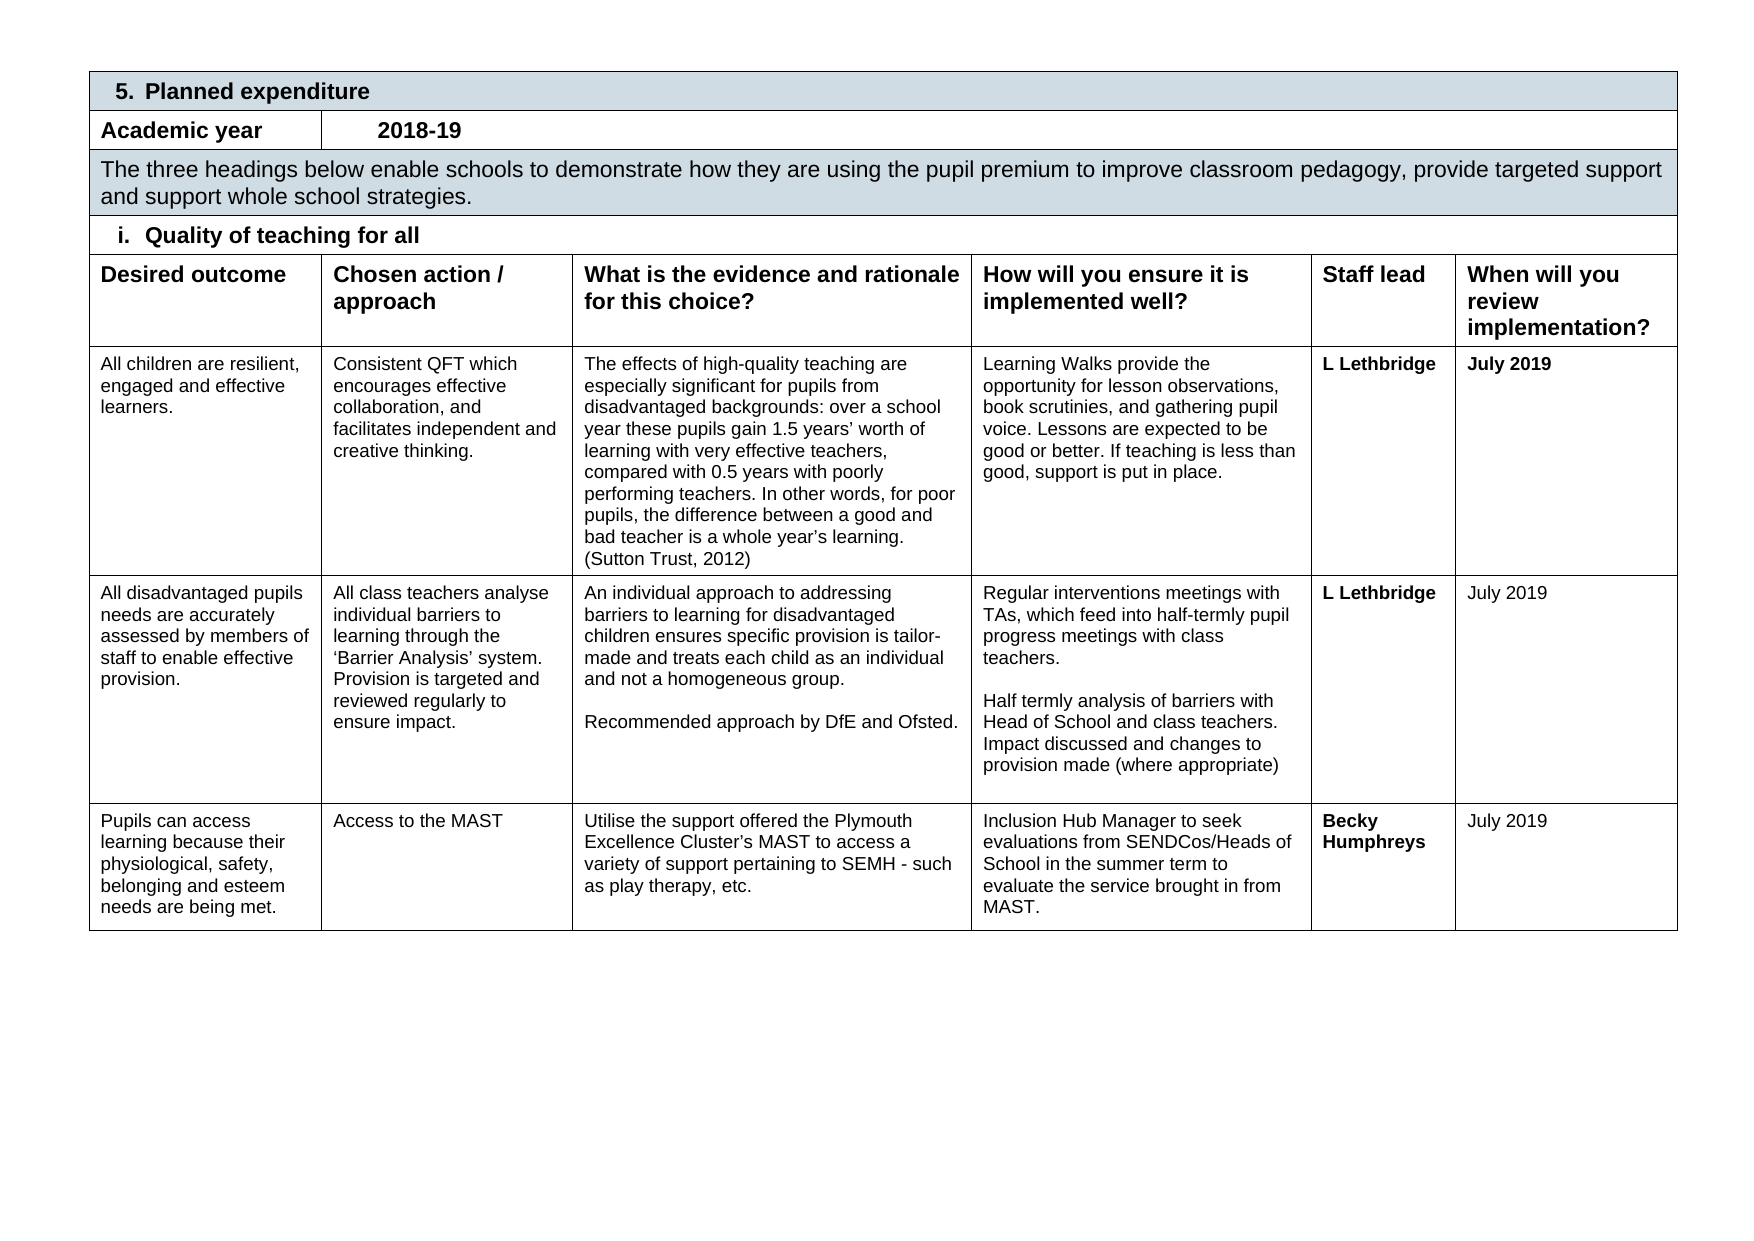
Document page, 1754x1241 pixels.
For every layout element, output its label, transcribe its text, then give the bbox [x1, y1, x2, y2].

table_cell When will you review implementation? [1456, 255, 1677, 346]
table_header Planned expenditure [90, 72, 1677, 110]
table_cell Inclusion Hub Manager to seek evaluations from SENDCos/Heads of School in the summer term to evaluate the service brought in from MAST. [972, 804, 1311, 930]
table_cell Pupils can access learning because their physiological, safety, belonging and esteem needs are being met. [90, 804, 321, 930]
table_cell Chosen action / approach [322, 255, 572, 346]
table_cell Access to the MAST [322, 804, 572, 930]
table_cell 2018-19 [322, 111, 1677, 149]
table_cell L Lethbridge [1312, 576, 1455, 803]
table_cell July 2019 [1456, 576, 1677, 803]
table_cell L Lethbridge [1312, 347, 1455, 575]
table_cell Staff lead [1312, 255, 1455, 346]
table_cell All children are resilient, engaged and effective learners. [90, 347, 321, 575]
table_cell Learning Walks provide the opportunity for lesson observations, book scrutinies, and gathering pupil voice. Lessons are expected to be good or better. If teaching is less than good, support is put in place. [972, 347, 1311, 575]
table_cell Becky Humphreys [1312, 804, 1455, 930]
table_cell Academic year [90, 111, 321, 149]
table_cell July 2019 [1456, 804, 1677, 930]
table_cell Regular interventions meetings with TAs, which feed into half-termly pupil progress meetings with class teachers. Half termly analysis of barriers with Head of School and class teachers. Impact discussed and changes to provision made (where appropriate) [972, 576, 1311, 803]
table_cell The effects of high-quality teaching are especially significant for pupils from disadvantaged backgrounds: over a school year these pupils gain 1.5 years’ worth of learning with very effective teachers, compared with 0.5 years with poorly performing teachers. In other words, for poor pupils, the difference between a good and bad teacher is a whole year’s learning. (Sutton Trust, 2012) [573, 347, 971, 575]
table_cell All class teachers analyse individual barriers to learning through the ‘Barrier Analysis’ system. Provision is targeted and reviewed regularly to ensure impact. [322, 576, 572, 803]
table_cell An individual approach to addressing barriers to learning for disadvantaged children ensures specific provision is tailor-made and treats each child as an individual and not a homogeneous group. Recommended approach by DfE and Ofsted. [573, 576, 971, 803]
table_cell Desired outcome [90, 255, 321, 346]
table_cell July 2019 [1456, 347, 1677, 575]
table_cell Consistent QFT which encourages effective collaboration, and facilitates independent and creative thinking. [322, 347, 572, 575]
table_cell Quality of teaching for all [90, 216, 1677, 254]
table_cell The three headings below enable schools to demonstrate how they are using the pupil premium to improve classroom pedagogy, provide targeted support and support whole school strategies. [90, 150, 1677, 215]
table_cell How will you ensure it is implemented well? [972, 255, 1311, 346]
table_cell Utilise the support offered the Plymouth Excellence Cluster’s MAST to access a variety of support pertaining to SEMH - such as play therapy, etc. [573, 804, 971, 930]
table_cell What is the evidence and rationale for this choice? [573, 255, 971, 346]
table_cell All disadvantaged pupils needs are accurately assessed by members of staff to enable effective provision. [90, 576, 321, 803]
